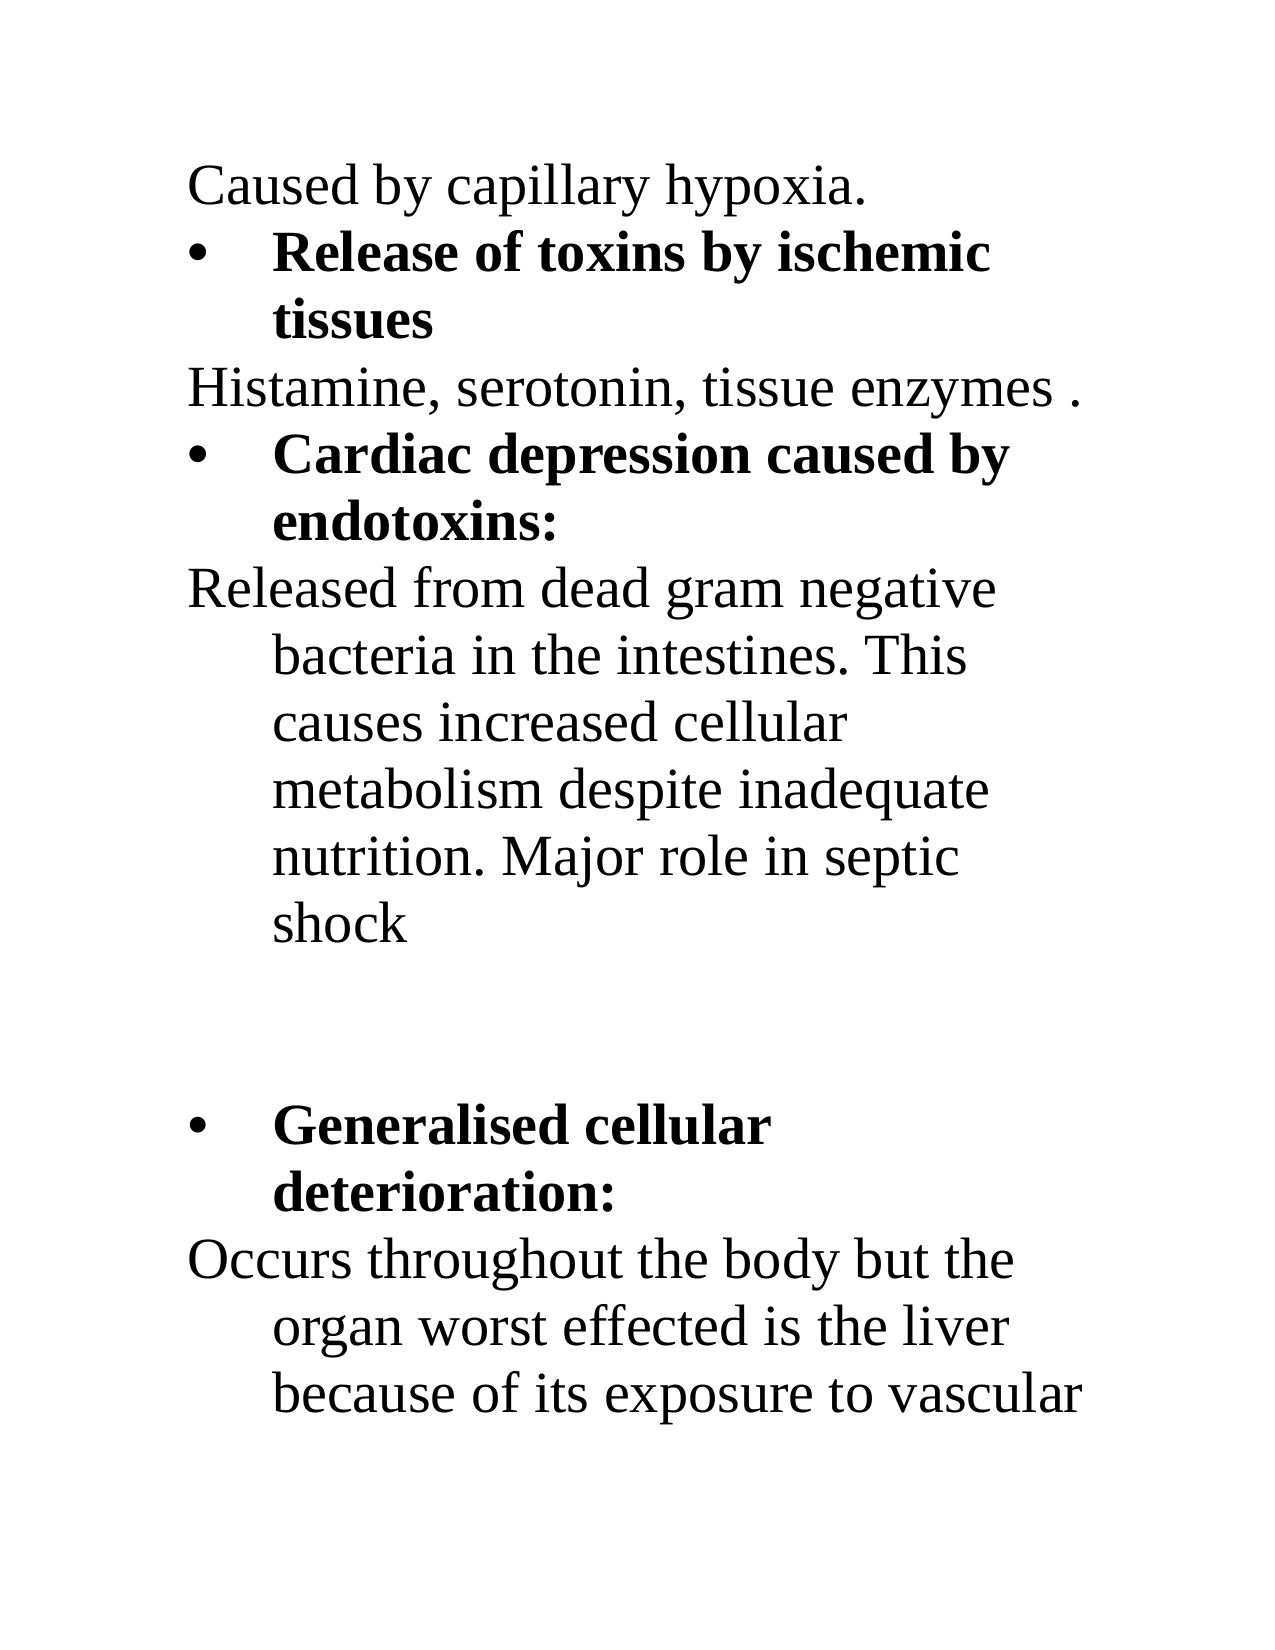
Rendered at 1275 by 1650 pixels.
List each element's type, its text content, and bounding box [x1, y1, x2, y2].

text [187, 1224, 1087, 1425]
list Cardiac depression caused by endotoxins: [187, 418, 1087, 553]
text Histamine, serotonin, tissue enzymes . [187, 351, 1087, 418]
list Generalised cellular deterioration: [187, 1089, 1087, 1224]
list Release of toxins by ischemic tissues [187, 217, 1087, 351]
text Released from dead gram negative bacteria in the intestines. This causes increased cellular metabolism despite inadequate nutrition. Major role in septic shock [187, 553, 1087, 955]
text Caused by capillary hypoxia. [187, 150, 1087, 217]
